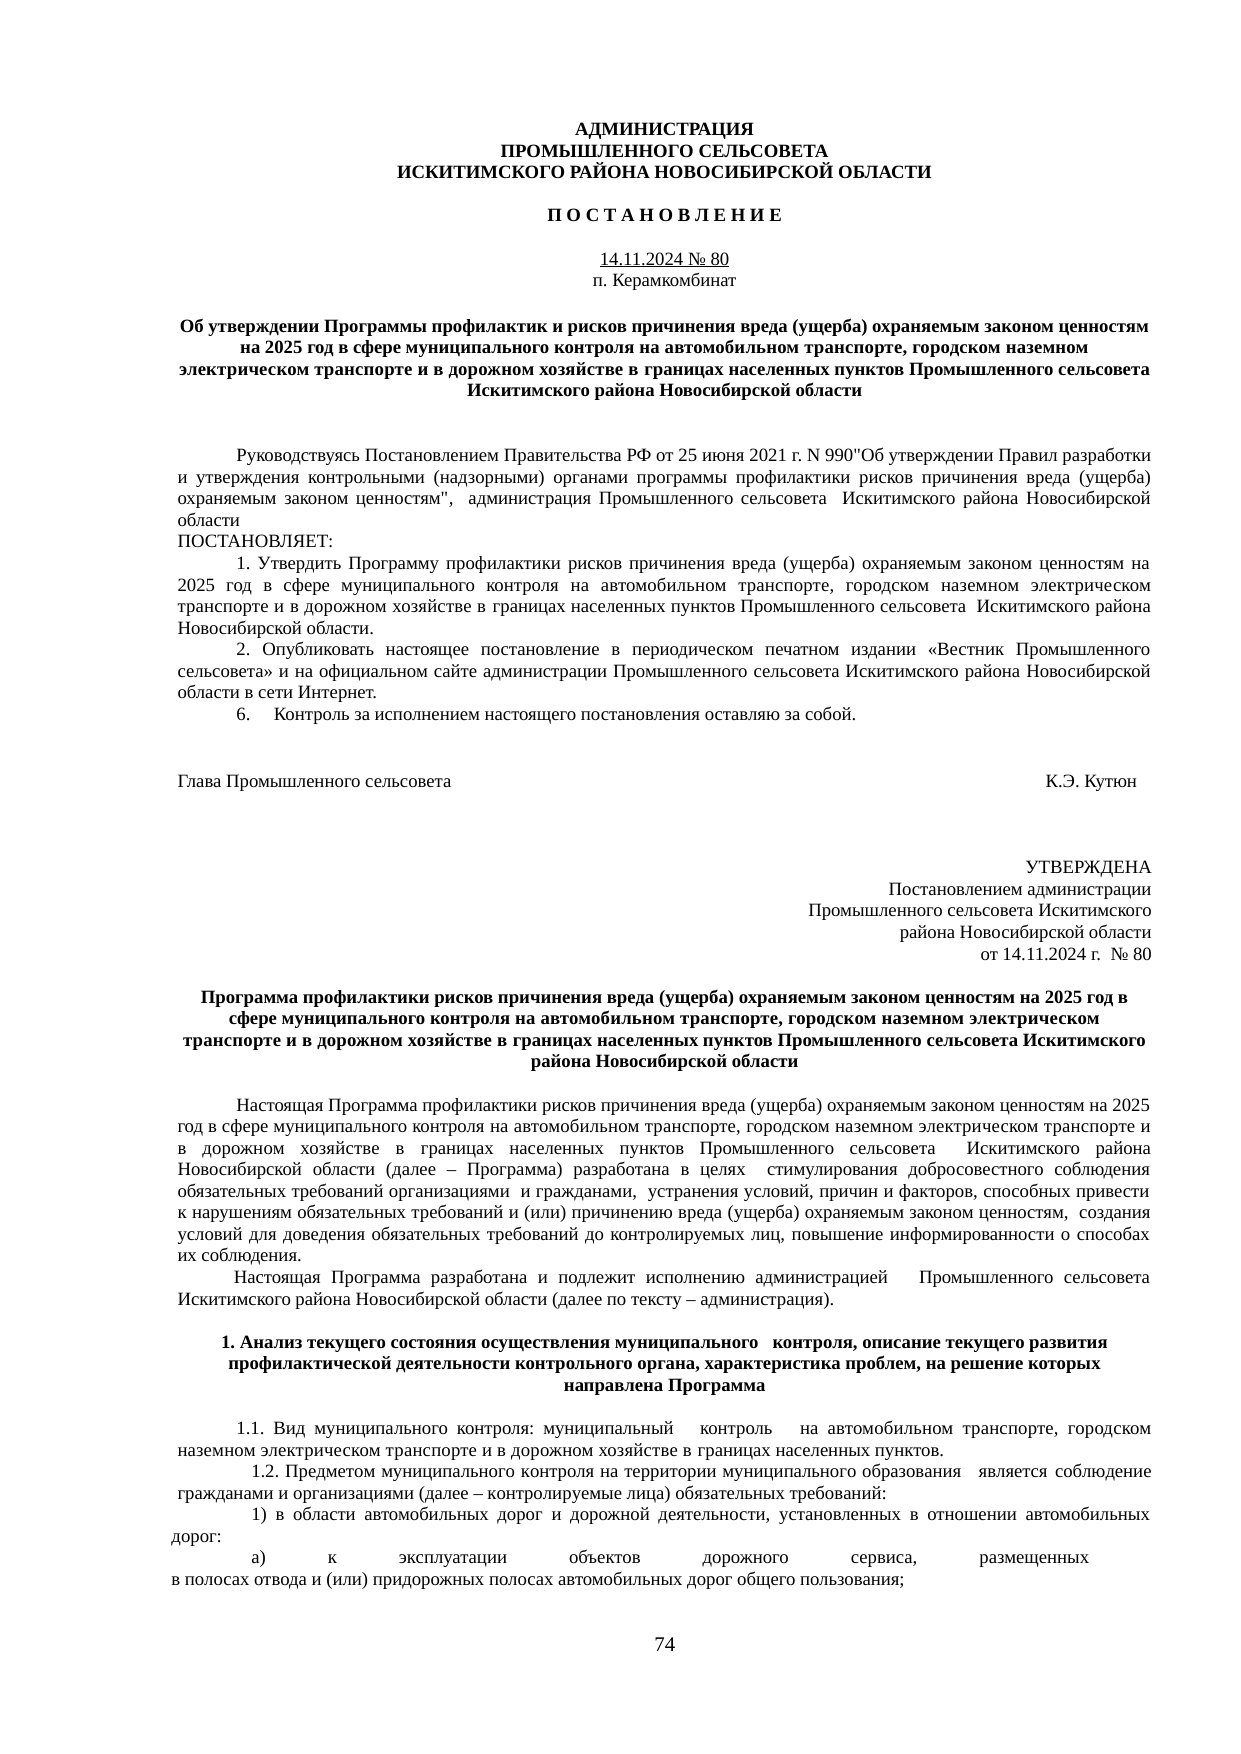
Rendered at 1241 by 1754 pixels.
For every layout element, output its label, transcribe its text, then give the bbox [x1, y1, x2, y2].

text 1. Утвердить Программу профилактики рисков причинения вреда (ущерба) охраняемым законом ценностям на 2025 год в сфере муниципального контроля на автомобильном транспорте, городском наземном электрическом транспорте и в дорожном хозяйстве в границах населенных пунктов Промышленного сельсовета Искитимского района Новосибирской области. [177, 552, 1152, 638]
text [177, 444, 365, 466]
text Глава Промышленного сельсовета К.Э. Кутюн [177, 770, 1152, 792]
text Настоящая Программа разработана и подлежит исполнению администрацией Промышленного сельсовета Искитимского района Новосибирской области (далее по тексту – администрация). [177, 1266, 1152, 1309]
text 14.11.2024 № 80 [177, 247, 1152, 269]
text Программа профилактики рисков причинения вреда (ущерба) охраняемым законом ценностям на 2025 год в сфере муниципального контроля на автомобильном транспорте, городском наземном электрическом транспорте и в дорожном хозяйстве в границах населенных пунктов Промышленного сельсовета Искитимского района Новосибирской области [177, 986, 1152, 1072]
text АДМИНИСТРАЦИЯ [177, 118, 1152, 140]
text а) к эксплуатации объектов дорожного сервиса, размещенных в полосах отвода и (или) придорожных полосах автомобильных дорог общего пользования; [171, 1546, 1152, 1589]
text от 14.11.2024 г. № 80 [177, 942, 1152, 964]
text 1) в области автомобильных дорог и дорожной деятельности, установленных в отношении автомобильных дорог: [171, 1503, 1152, 1546]
text 1. Анализ текущего состояния осуществления муниципального контроля, описание текущего развития профилактической деятельности контрольного органа, характеристика проблем, на решение которых направлена Программа [177, 1331, 1152, 1395]
text п. Керамкомбинат [177, 269, 1152, 291]
text ПОСТАНОВЛЯЕТ: [177, 530, 1152, 552]
text Об утверждении Программы профилактик и рисков причинения вреда (ущерба) охраняемым законом ценностям на 2025 год в сфере муниципального контроля на автомобильном транспорте, городском наземном электрическом транспорте и в дорожном хозяйстве в границах населенных пунктов Промышленного сельсовета Искитимского района Новосибирской области [177, 315, 1152, 401]
text Настоящая Программа профилактики рисков причинения вреда (ущерба) охраняемым законом ценностям на 2025 год в сфере муниципального контроля на автомобильном транспорте, городском наземном электрическом транспорте и в дорожном хозяйстве в границах населенных пунктов Промышленного сельсовета Искитимского района Новосибирской области (далее – Программа) разработана в целях стимулирования добросовестного соблюдения обязательных требований организациями и гражданами, устранения условий, причин и факторов, способных привести к нарушениям обязательных требований и (или) причинению вреда (ущерба) охраняемым законом ценностям, создания условий для доведения обязательных требований до контролируемых лиц, повышение информированности о способах их соблюдения. [177, 1093, 1152, 1266]
text ПРОМЫШЛЕННОГО СЕЛЬСОВЕТА [177, 140, 1152, 161]
text Руководствуясь Постановлением Правительства РФ от 25 июня 2021 г. N 990"Об утверждении Правил разработки и утверждения контрольными (надзорными) органами программы профилактики рисков причинения вреда (ущерба) охраняемым законом ценностям", администрация Промышленного сельсовета Искитимского района Новосибирской области [177, 487, 1152, 530]
text УТВЕРЖДЕНА [796, 856, 1152, 878]
text П О С Т А Н О В Л Е Н И Е [177, 204, 1152, 226]
text 1.1. Вид муниципального контроля: муниципальный контроль на автомобильном транспорте, городском наземном электрическом транспорте и в дорожном хозяйстве в границах населенных пунктов. [177, 1417, 1152, 1460]
text Постановлением администрации Промышленного сельсовета Искитимского района Новосибирской области [796, 878, 1152, 942]
text 1.2. Предметом муниципального контроля на территории муниципального образования является соблюдение гражданами и организациями (далее – контролируемые лица) обязательных требований: [177, 1460, 1152, 1503]
text ИСКИТИМСКОГО РАЙОНА НОВОСИБИРСКОЙ ОБЛАСТИ [177, 161, 1152, 183]
list Контроль за исполнением настоящего постановления оставляю за собой. [236, 703, 1152, 724]
text 2. Опубликовать настоящее постановление в периодическом печатном издании «Вестник Промышленного сельсовета» и на официальном сайте администрации Промышленного сельсовета Искитимского района Новосибирской области в сети Интернет. [177, 638, 1152, 703]
